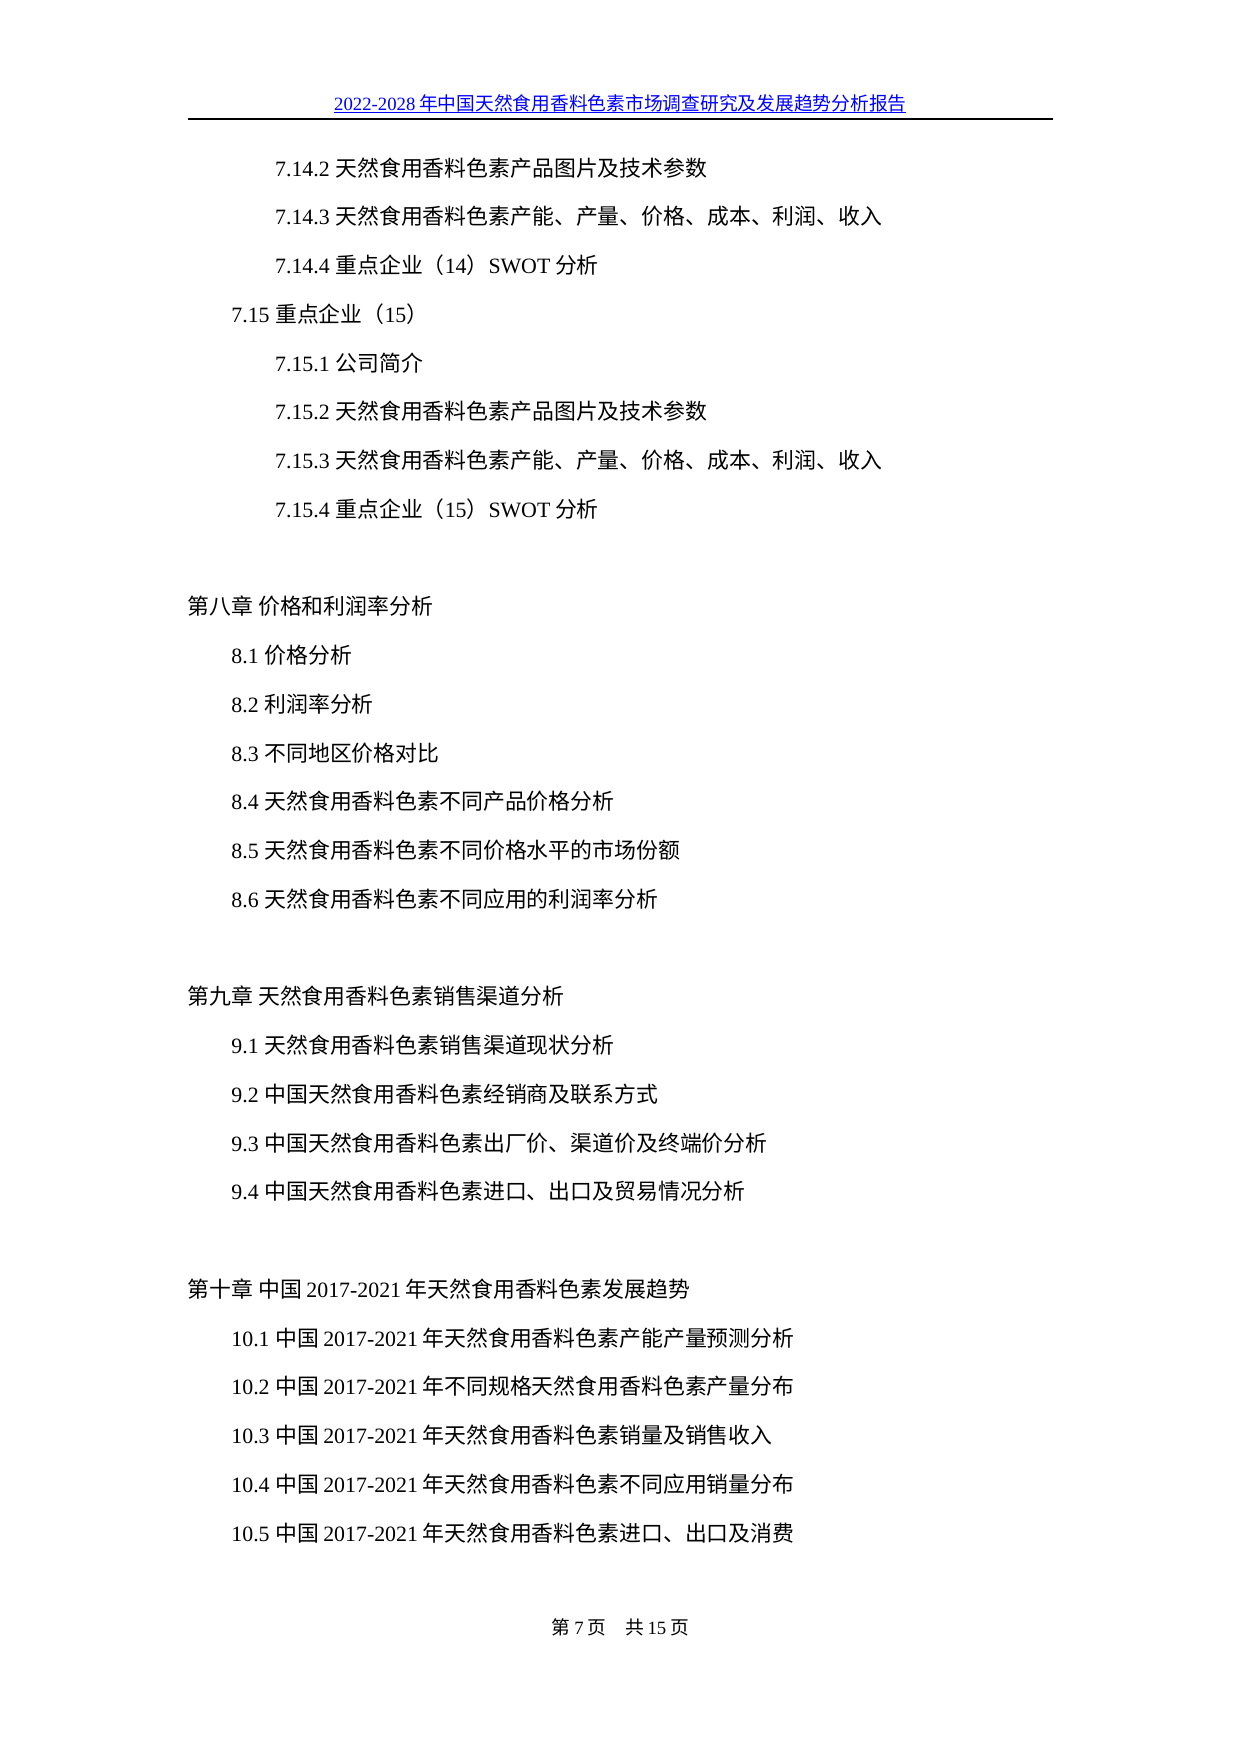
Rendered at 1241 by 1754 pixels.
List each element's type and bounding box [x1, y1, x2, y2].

text [187, 150, 1053, 1548]
